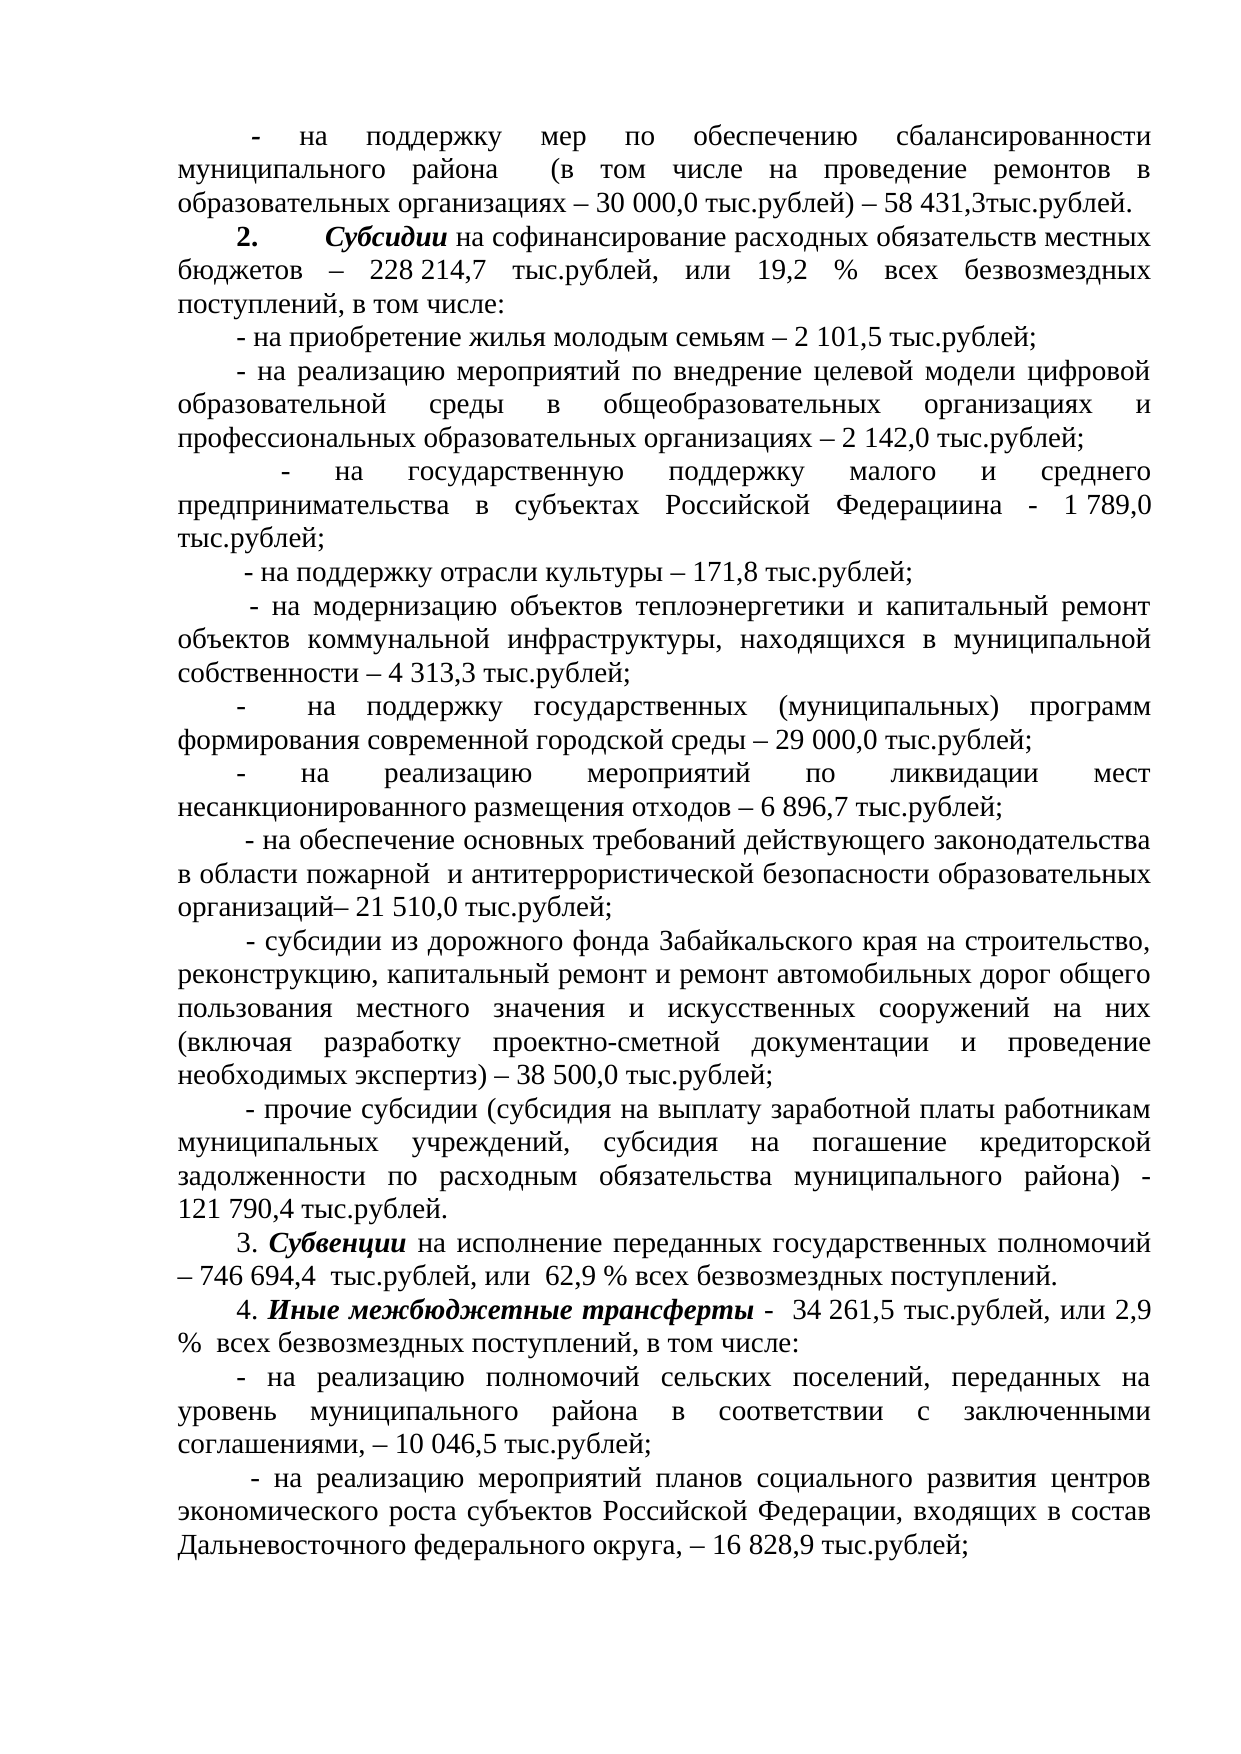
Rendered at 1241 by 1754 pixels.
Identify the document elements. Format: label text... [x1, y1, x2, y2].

text - на государственную поддержку малого и среднего предпринимательства в субъектах Российской Федерациина - 1 789,0 тыс.рублей; [177, 453, 1152, 554]
text - на обеспечение основных требований действующего законодательства в области пожарной и антитеррористической безопасности образовательных организаций– 21 510,0 тыс.рублей; [177, 822, 1152, 923]
text - на приобретение жилья молодым семьям – 2 101,5 тыс.рублей; [177, 319, 1152, 353]
text - на реализацию полномочий сельских поселений, переданных на уровень муниципального района в соответствии с заключенными соглашениями, – 10 046,5 тыс.рублей; [177, 1359, 1152, 1460]
text - на поддержку отрасли культуры – 171,8 тыс.рублей; [177, 554, 1152, 588]
text - на реализацию мероприятий по внедрение целевой модели цифровой образовательной среды в общеобразовательных организациях и профессиональных образовательных организациях – 2 142,0 тыс.рублей; [177, 353, 1152, 453]
text - на поддержку государственных (муниципальных) программ формирования современной городской среды – 29 000,0 тыс.рублей; [177, 688, 1152, 755]
text - на модернизацию объектов теплоэнергетики и капитальный ремонт объектов коммунальной инфраструктуры, находящихся в муниципальной собственности – 4 313,3 тыс.рублей; [177, 588, 1152, 688]
list - на поддержку мер по обеспечению сбалансированности муниципального района (в том числе на проведение ремонтов в образовательных организациях – 30 000,0 тыс.рублей) – 58 431,3тыс.рублей. [177, 118, 1152, 219]
text 4. Иные межбюджетные трансферты - 34 261,5 тыс.рублей, или 2,9 % всех безвозмездных поступлений, в том числе: [177, 1292, 1152, 1359]
text - на реализацию мероприятий планов социального развития центров экономического роста субъектов Российской Федерации, входящих в состав Дальневосточного федерального округа, – 16 828,9 тыс.рублей; [177, 1460, 1152, 1560]
text - субсидии из дорожного фонда Забайкальского края на строительство, реконструкцию, капитальный ремонт и ремонт автомобильных дорог общего пользования местного значения и искусственных сооружений на них (включая разработку проектно-сметной документации и проведение необходимых экспертиз) – 38 500,0 тыс.рублей; [177, 923, 1152, 1091]
text 3. Субвенции на исполнение переданных государственных полномочий – 746 694,4 тыс.рублей, или 62,9 % всех безвозмездных поступлений. [177, 1225, 1152, 1292]
text - прочие субсидии (субсидия на выплату заработной платы работникам муниципальных учреждений, субсидия на погашение кредиторской задолженности по расходным обязательства муниципального района) - 121 790,4 тыс.рублей. [177, 1091, 1152, 1225]
list Субсидии на софинансирование расходных обязательств местных бюджетов – 228 214,7 тыс.рублей, или 19,2 % всех безвозмездных поступлений, в том числе: [177, 219, 1152, 319]
text - на реализацию мероприятий по ликвидации мест несанкционированного размещения отходов – 6 896,7 тыс.рублей; [177, 755, 1152, 822]
